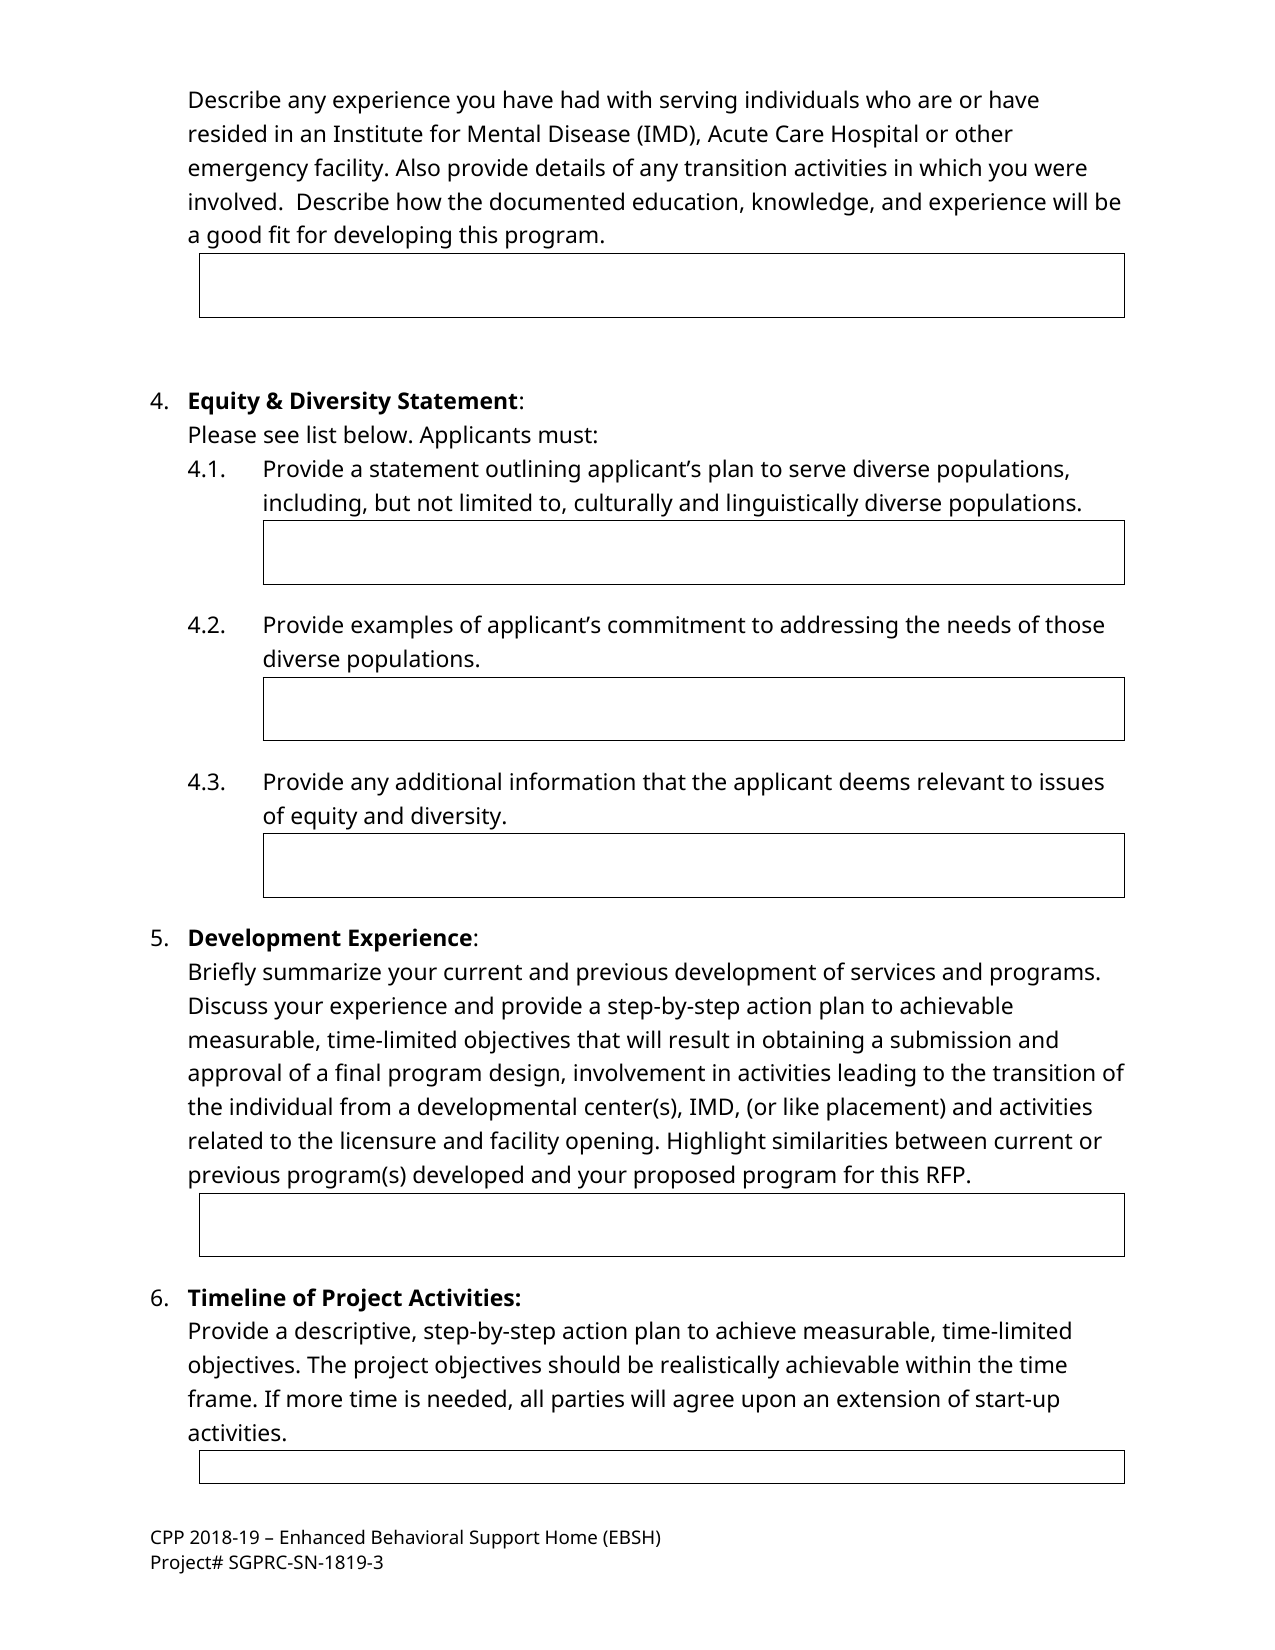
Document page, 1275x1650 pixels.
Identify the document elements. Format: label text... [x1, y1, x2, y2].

list Provide a descriptive, step-by-step action plan to achieve measurable, time-limited objectives. The project objectives should be realistically achievable within the time frame. If more time is needed, all parties will agree upon an extension of start-up activities. [187, 1315, 1125, 1448]
list Provide a statement outlining applicant’s plan to serve diverse populations, including, but not limited to, culturally and linguistically diverse populations. [187, 453, 1125, 518]
list Briefly summarize your current and previous development of services and programs. Discuss your experience and provide a step-by-step action plan to achievable measurable, time-limited objectives that will result in obtaining a submission and approval of a final program design, involvement in activities leading to the transition of the individual from a developmental center(s), IMD, (or like placement) and activities related to the licensure and facility opening. Highlight similarities between current or previous program(s) developed and your proposed program for this RFP. [187, 956, 1125, 1190]
list Provide any additional information that the applicant deems relevant to issues of equity and diversity. [187, 766, 1125, 831]
table_header [264, 834, 1124, 897]
table_header [200, 1451, 1124, 1482]
list Describe any experience you have had with serving individuals who are or have resided in an Institute for Mental Disease (IMD), Acute Care Hospital or other emergency facility. Also provide details of any transition activities in which you were involved. Describe how the documented education, knowledge, and experience will be a good fit for developing this program. [187, 84, 1125, 251]
table_header [200, 1194, 1124, 1256]
list Please see list below. Applicants must: [187, 419, 1125, 450]
list Development Experience: [150, 922, 1125, 954]
table_header [264, 678, 1124, 740]
list Provide examples of applicant’s commitment to addressing the needs of those diverse populations. [187, 609, 1125, 674]
list Timeline of Project Activities: [150, 1281, 1125, 1313]
table_header [264, 521, 1124, 584]
list Equity & Diversity Statement: [150, 385, 1125, 416]
table_header [200, 254, 1124, 317]
